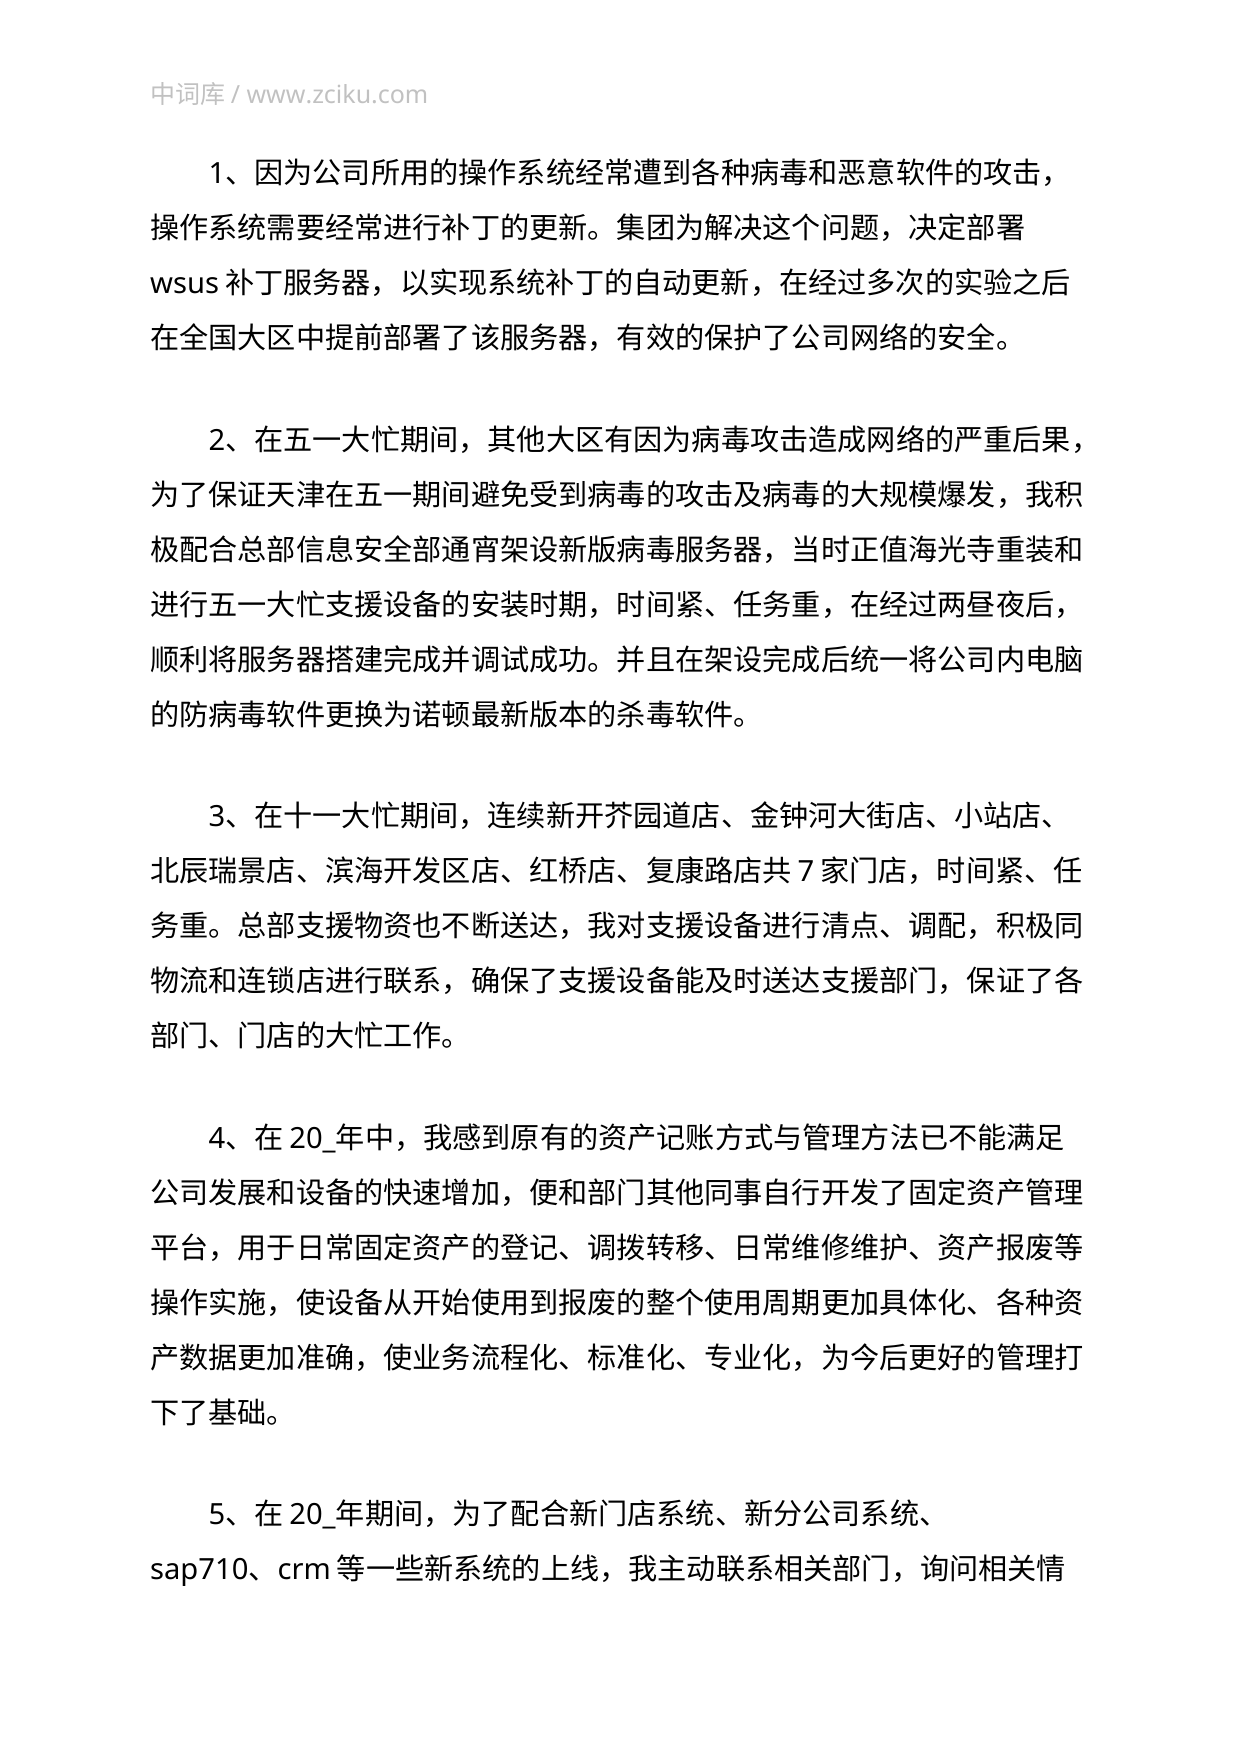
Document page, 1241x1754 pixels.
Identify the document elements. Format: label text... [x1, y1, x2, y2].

text 2、在五一大忙期间，其他大区有因为病毒攻击造成网络的严重后果，为了保证天津在五一期间避免受到病毒的攻击及病毒的大规模爆发，我积极配合总部信息安全部通宵架设新版病毒服务器，当时正值海光寺重装和进行五一大忙支援设备的安装时期，时间紧、任务重，在经过两昼夜后，顺利将服务器搭建完成并调试成功。并且在架设完成后统一将公司内电脑的防病毒软件更换为诺顿最新版本的杀毒软件。 [150, 417, 1090, 733]
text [150, 1491, 1090, 1588]
text 1、因为公司所用的操作系统经常遭到各种病毒和恶意软件的攻击，操作系统需要经常进行补丁的更新。集团为解决这个问题，决定部署wsus补丁服务器，以实现系统补丁的自动更新，在经过多次的实验之后在全国大区中提前部署了该服务器，有效的保护了公司网络的安全。 [150, 150, 1090, 357]
text 4、在20_年中，我感到原有的资产记账方式与管理方法已不能满足公司发展和设备的快速增加，便和部门其他同事自行开发了固定资产管理平台，用于日常固定资产的登记、调拨转移、日常维修维护、资产报废等操作实施，使设备从开始使用到报废的整个使用周期更加具体化、各种资产数据更加准确，使业务流程化、标准化、专业化，为今后更好的管理打下了基础。 [150, 1114, 1090, 1431]
text 3、在十一大忙期间，连续新开芥园道店、金钟河大街店、小站店、北辰瑞景店、滨海开发区店、红桥店、复康路店共7家门店，时间紧、任务重。总部支援物资也不断送达，我对支援设备进行清点、调配，积极同物流和连锁店进行联系，确保了支援设备能及时送达支援部门，保证了各部门、门店的大忙工作。 [150, 793, 1090, 1055]
